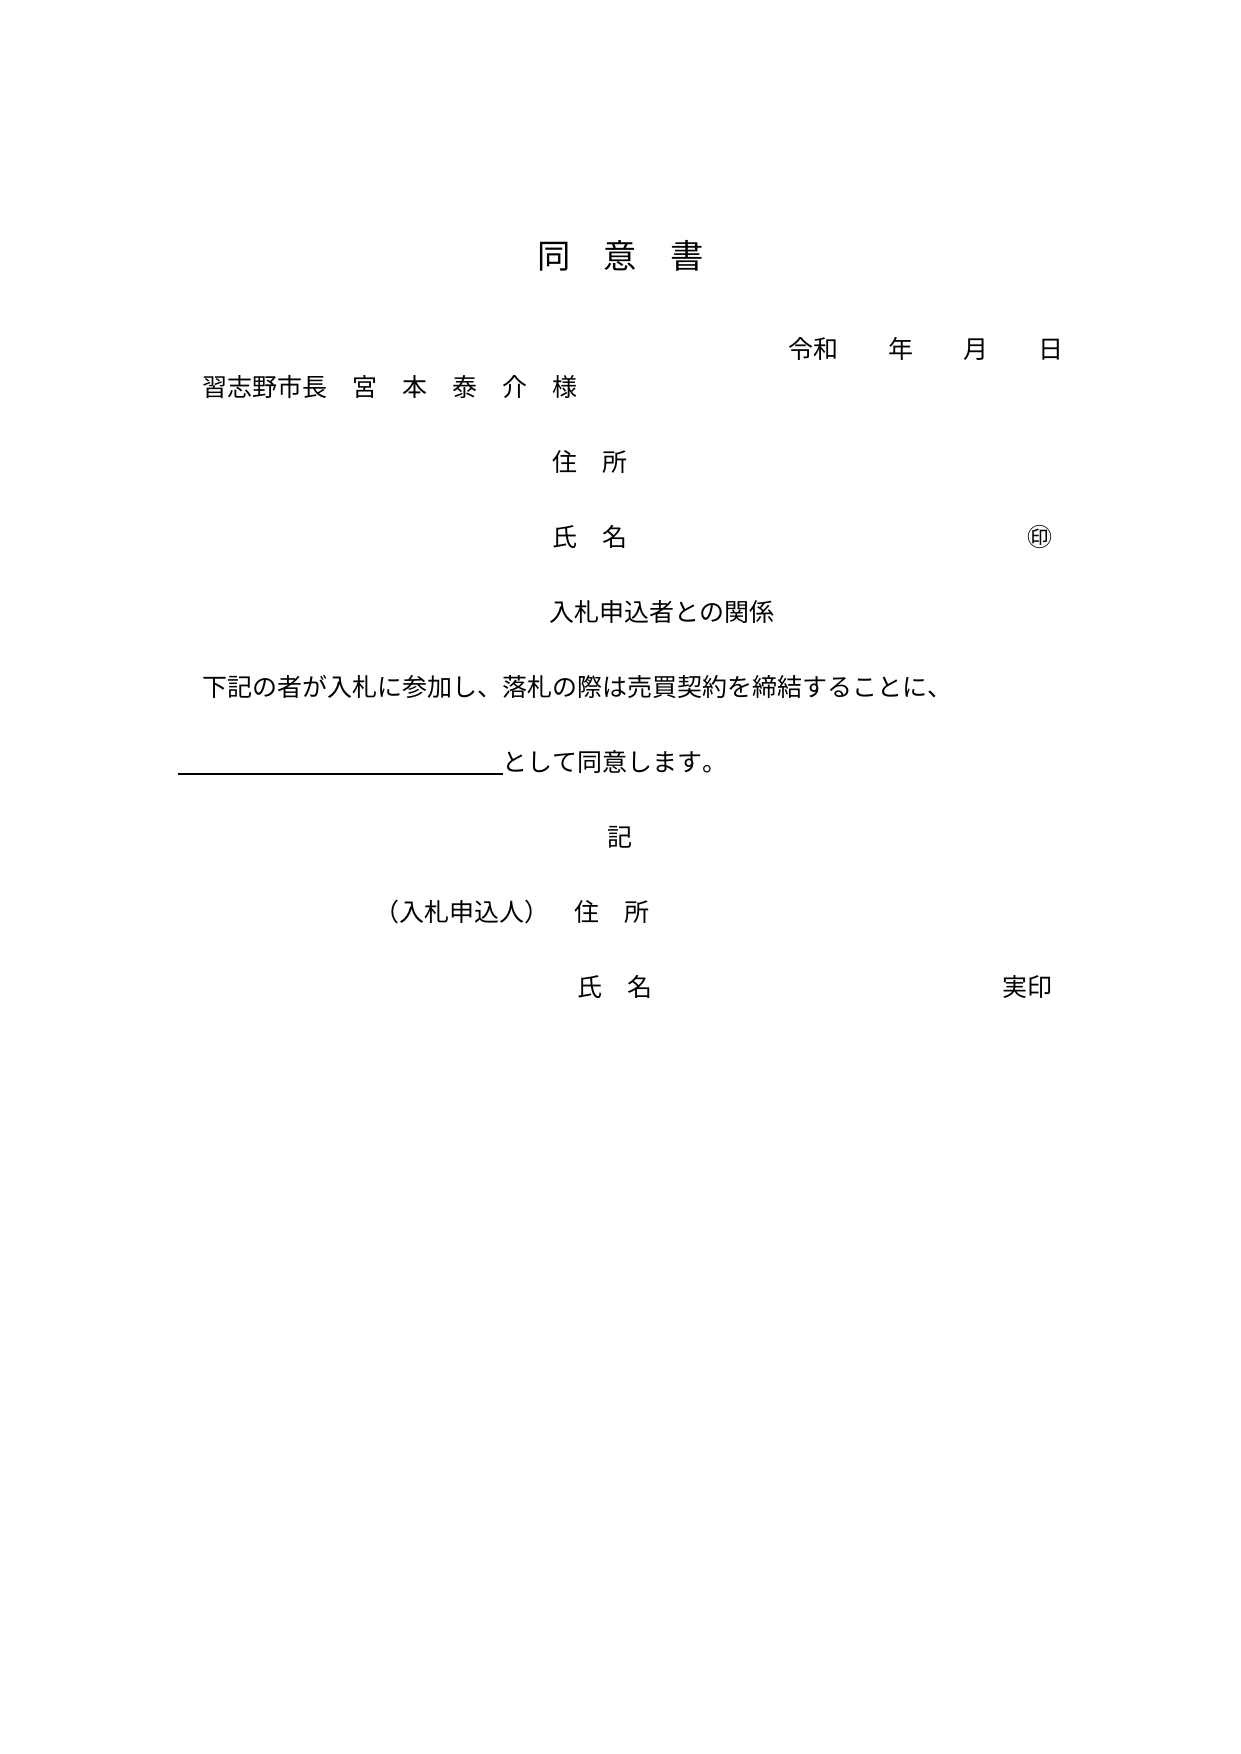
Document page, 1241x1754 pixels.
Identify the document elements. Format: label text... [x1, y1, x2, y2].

text 令和 年 月 日 [177, 329, 1063, 367]
text （入札申込人） 住 所 [199, 892, 1063, 929]
text 同 意 書 [177, 217, 1063, 292]
text 入札申込者との関係 [199, 592, 1063, 629]
text 記 [177, 817, 1063, 854]
text 氏 名 ㊞ [177, 517, 1063, 554]
text 住 所 [177, 442, 1063, 479]
text 習志野市長 宮 本 泰 介 様 [177, 367, 1063, 404]
text 下記の者が入札に参加し、落札の際は売買契約を締結することに、 [177, 667, 1063, 704]
text 氏 名 実印 [177, 967, 1063, 1004]
text として同意します。 [177, 742, 1063, 779]
